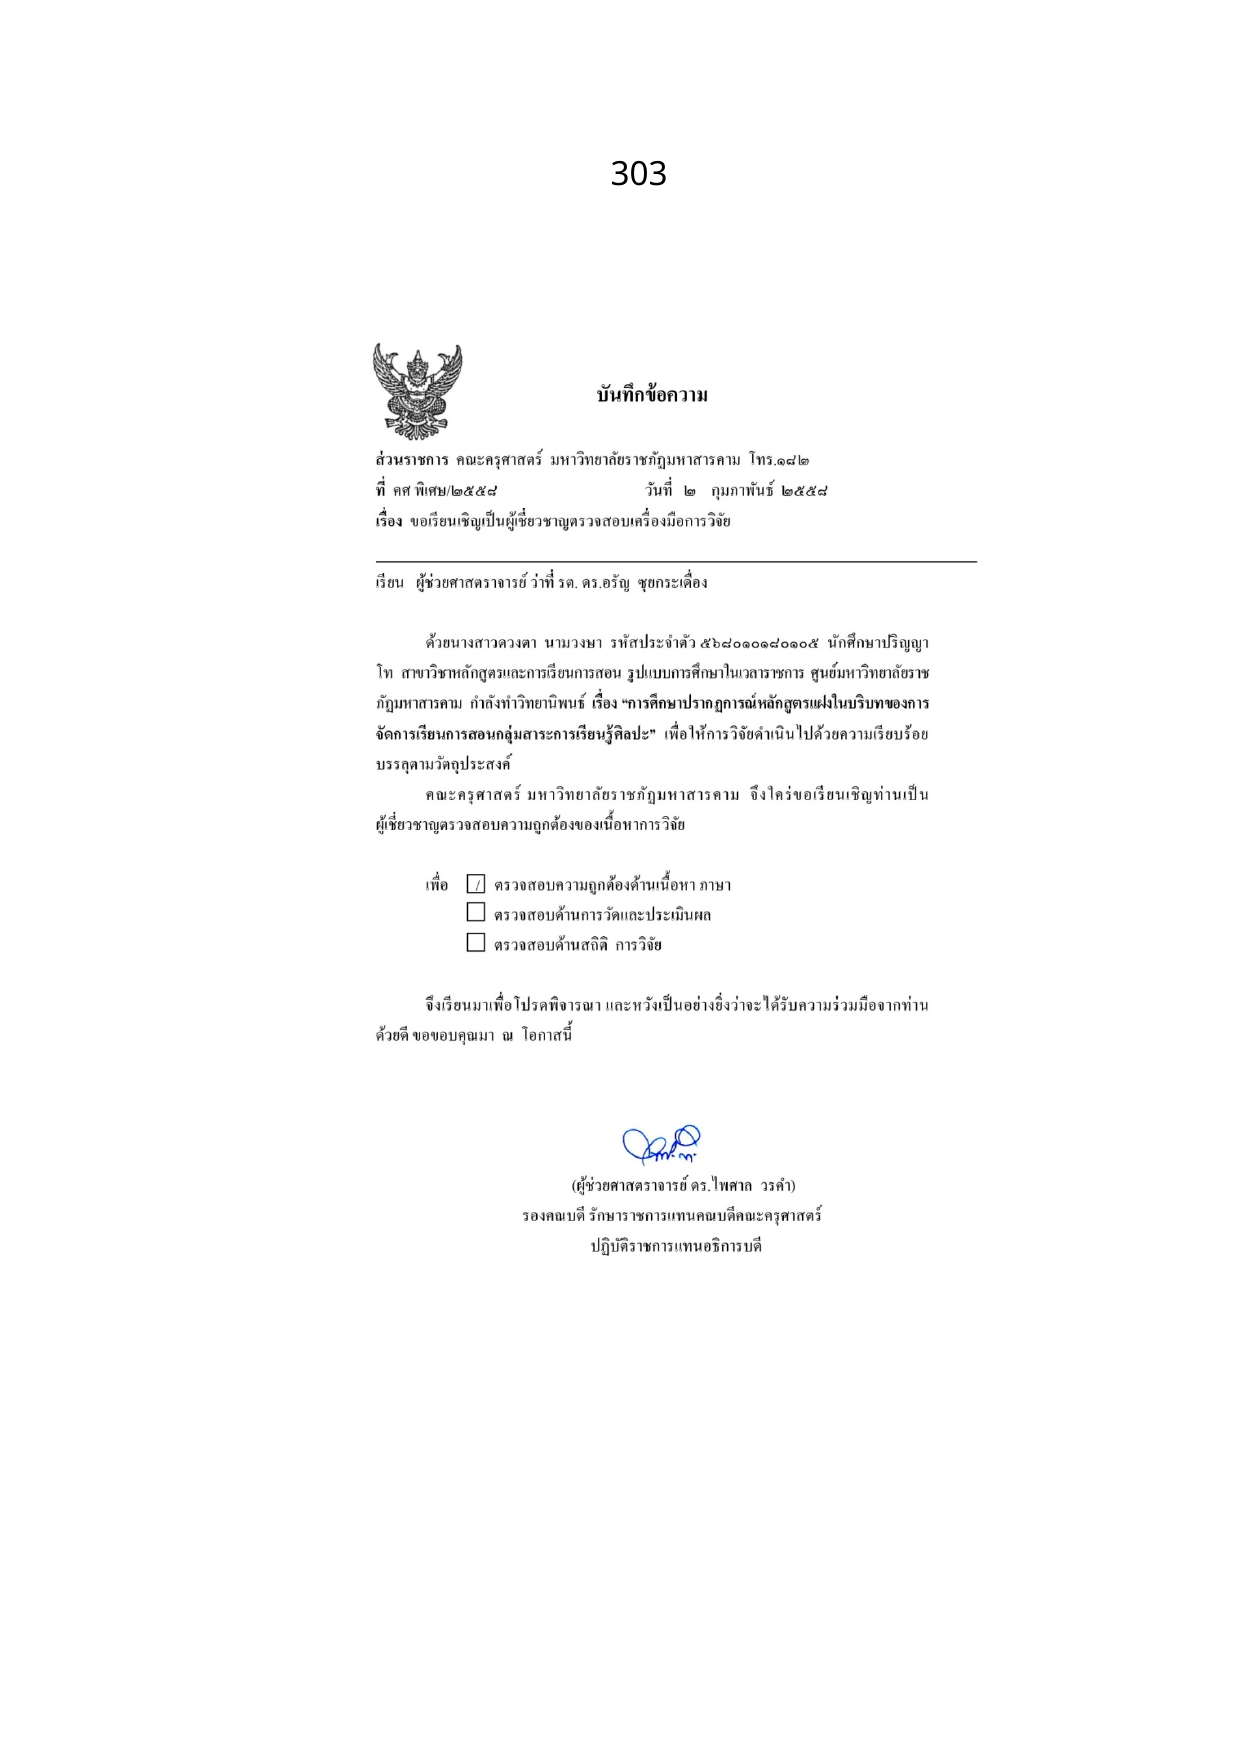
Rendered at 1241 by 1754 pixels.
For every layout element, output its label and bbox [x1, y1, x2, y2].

picture [225, 225, 1053, 1396]
